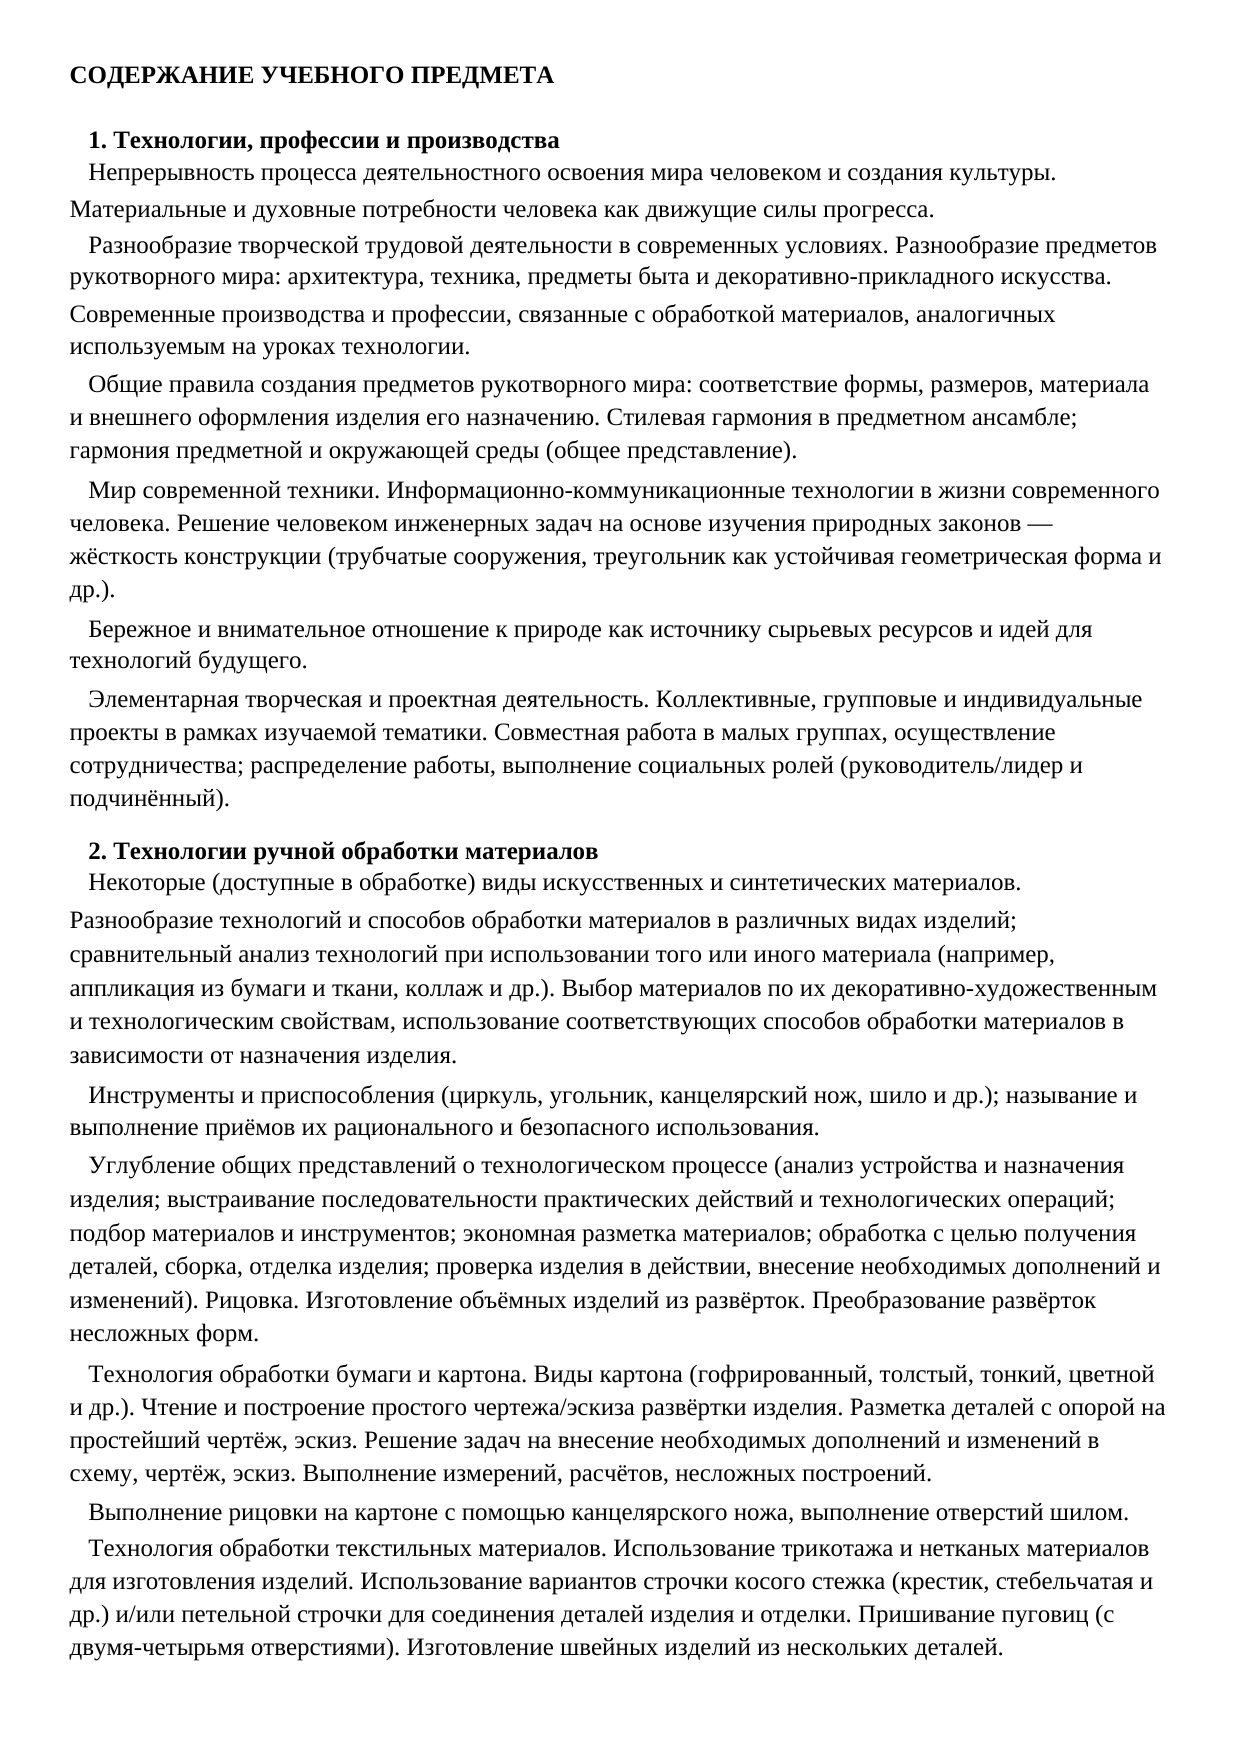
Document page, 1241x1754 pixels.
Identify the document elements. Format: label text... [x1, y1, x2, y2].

text Инструменты и приспособления (циркуль, угольник, канцелярский нож, шило и др.); называние и выполнение приёмов их рационального и безопасного использования. [69, 1081, 1142, 1141]
text Бережное и внимательное отношение к природе как источнику сырьевых ресурсов и идей для технологий будущего. [69, 614, 1097, 674]
text Технология обработки бумаги и картона. Виды картона (гофрированный, толстый, тонкий, цветной и др.). Чтение и построение простого чертежа/эскиза развёртки изделия. Разметка деталей с опорой на простейший чертёж, эскиз. Решение задач на внесение необходимых дополнений и изменений в схему, чертёж, эскиз. Выполнение измерений, расчётов, несложных построений. [69, 1359, 1172, 1487]
text Материальные и духовные потребности человека как движущие силы прогресса. [69, 195, 1172, 222]
text 2. Технологии ручной обработки материалов Некоторые (доступные в обработке) виды искусственных и синтетических материалов. [88, 836, 1037, 896]
text СОДЕРЖАНИЕ УЧЕБНОГО ПРЕДМЕТА [69, 62, 1172, 89]
text Общие правила создания предметов рукотворного мира: соответствие формы, размеров, материала и внешнего оформления изделия его назначению. Стилевая гармония в предметном ансамбле; гармония предметной и окружающей среды (общее представление). [69, 369, 1157, 463]
text Выполнение рицовки на картоне с помощью канцелярского ножа, выполнение отверстий шилом. [88, 1498, 1172, 1526]
text Технология обработки текстильных материалов. Использование трикотажа и нетканых материалов для изготовления изделий. Использование вариантов строчки косого стежка (крестик, стебельчатая и др.) и/или петельной строчки для соединения деталей изделия и отделки. Пришивание пуговиц (с двумя-четырьмя отверстиями). Изготовление швейных изделий из нескольких деталей. [69, 1533, 1157, 1661]
text Элементарная творческая и проектная деятельность. Коллективные, групповые и индивидуальные проекты в рамках изучаемой тематики. Совместная работа в малых группах, осуществление сотрудничества; распределение работы, выполнение социальных ролей (руководитель/лидер и подчинённый). [69, 684, 1157, 812]
text Современные производства и профессии, связанные с обработкой материалов, аналогичных используемым на уроках технологии. [69, 299, 1067, 359]
text Разнообразие творческой трудовой деятельности в современных условиях. Разнообразие предметов рукотворного мира: архитектура, техника, предметы быта и декоративно-прикладного искусства. [69, 230, 1172, 290]
text Разнообразие технологий и способов обработки материалов в различных видах изделий; сравнительный анализ технологий при использовании того или иного материала (например, аппликация из бумаги и ткани, коллаж и др.). Выбор материалов по их декоративно-художественным и технологическим свойствам, использование соответствующих способов обработки материалов в зависимости от назначения изделия. [69, 906, 1172, 1068]
text Углубление общих представлений о технологическом процессе (анализ устройства и назначения изделия; выстраивание последовательности практических действий и технологических операций; подбор материалов и инструментов; экономная разметка материалов; обработка с целью получения деталей, сборка, отделка изделия; проверка изделия в действии, внесение необходимых дополнений и изменений). Рицовка. Изготовление объёмных изделий из развёрток. Преобразование развёрток несложных форм. [69, 1151, 1172, 1347]
text 1. Технологии, профессии и производства Непрерывность процесса деятельностного освоения мира человеком и создания культуры. [88, 125, 1067, 185]
text Мир современной техники. Информационно-коммуникационные технологии в жизни современного человека. Решение человеком инженерных задач на основе изучения природных законов — жёсткость конструкции (трубчатые сооружения, треугольник как устойчивая геометрическая форма и др.). [69, 475, 1172, 603]
